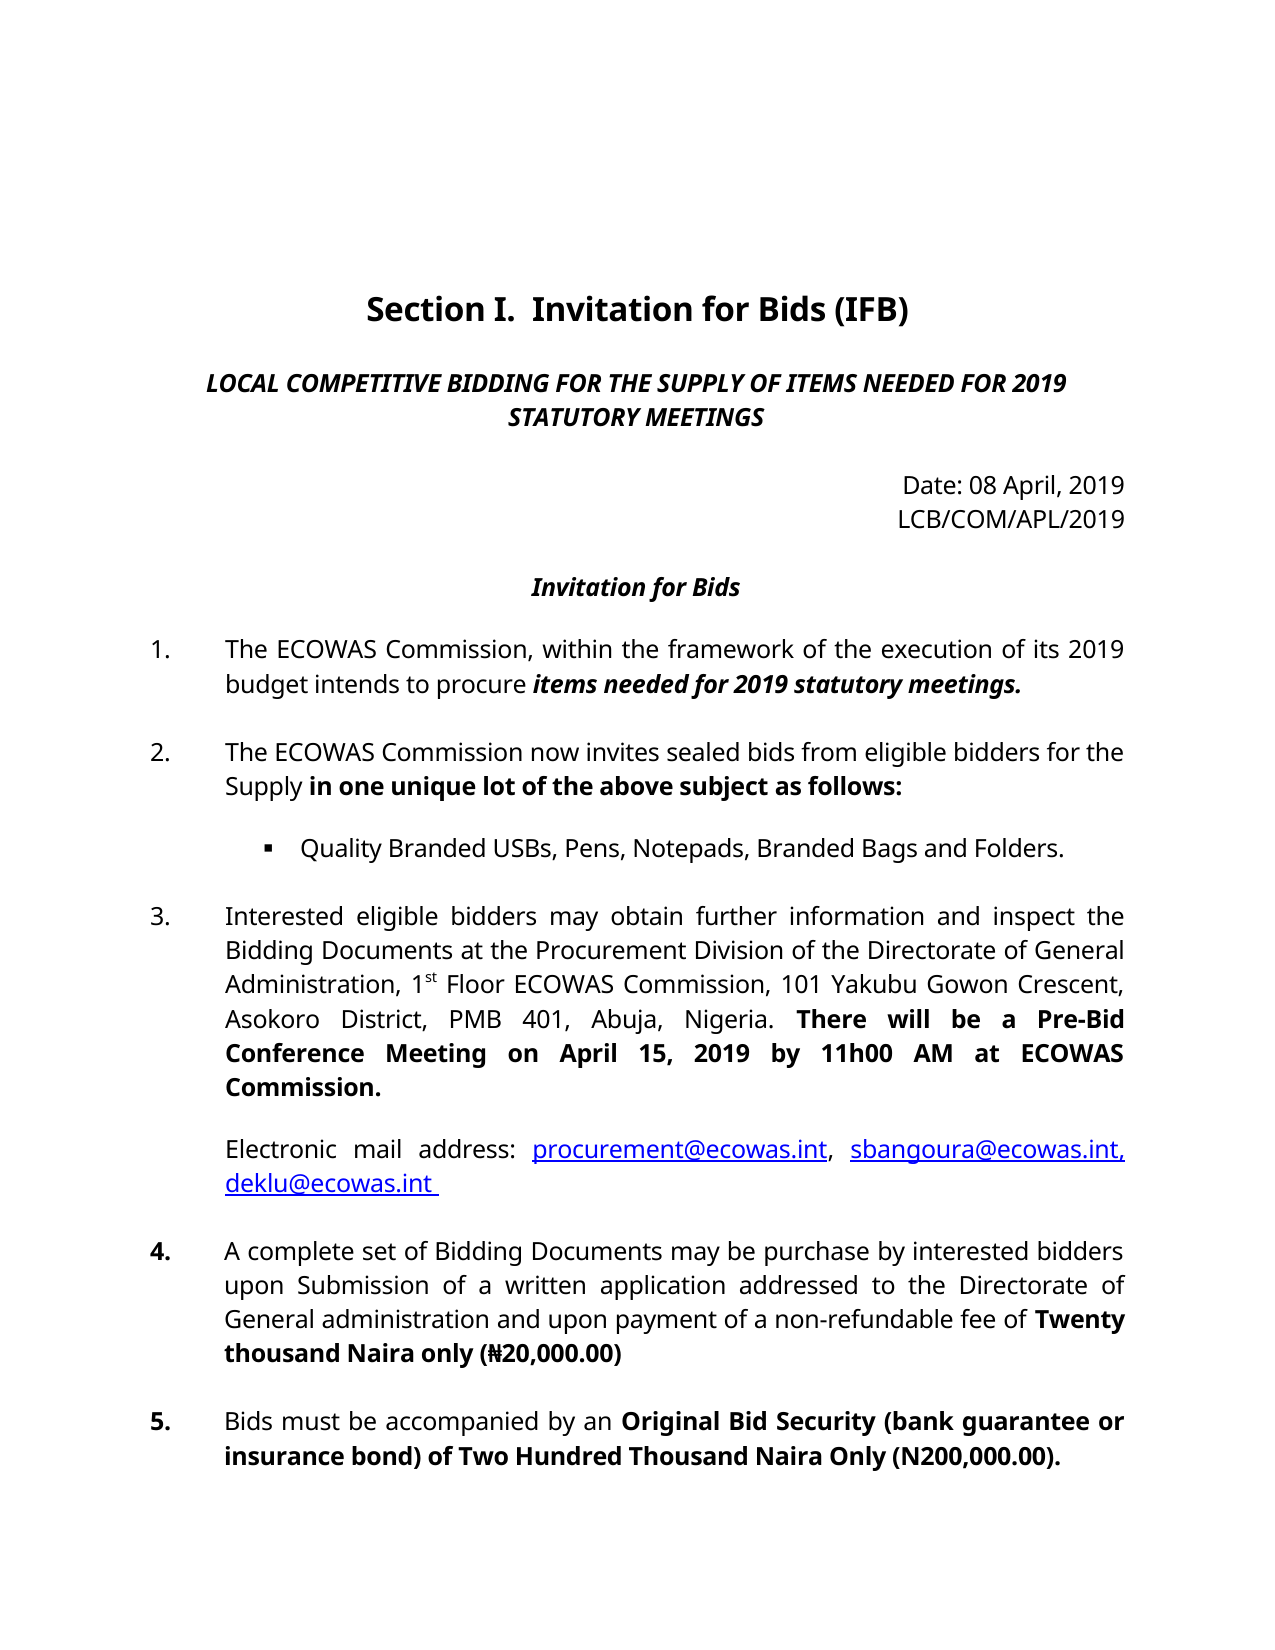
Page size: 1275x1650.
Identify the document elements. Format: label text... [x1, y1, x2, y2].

text Date: 08 April, 2019 [150, 468, 1125, 502]
text Electronic mail address: procurement@ecowas.int, sbangoura@ecowas.int, deklu@ecowas.int [150, 1132, 1125, 1200]
text LCB/COM/APL/2019 [150, 502, 1125, 536]
text 3. Interested eligible bidders may obtain further information and inspect the Bidding Documents at the Procurement Division of the Directorate of General Administration, 1st Floor ECOWAS Commission, 101 Yakubu Gowon Crescent, Asokoro District, PMB 401, Abuja, Nigeria. There will be a Pre-Bid Conference Meeting on April 15, 2019 by 11h00 AM at ECOWAS Commission. [150, 899, 1125, 1103]
text LOCAL COMPETITIVE BIDDING FOR THE SUPPLY OF ITEMS NEEDED FOR 2019 STATUTORY MEETINGS [150, 366, 1125, 434]
list Quality Branded USBs, Pens, Notepads, Branded Bags and Folders. [262, 831, 1125, 864]
text 1. The ECOWAS Commission, within the framework of the execution of its 2019 budget intends to procure items needed for 2019 statutory meetings. [150, 632, 1125, 700]
text 2. The ECOWAS Commission now invites sealed bids from eligible bidders for the Supply in one unique lot of the above subject as follows: [150, 734, 1125, 802]
list Bids must be accompanied by an Original Bid Security (bank guarantee or insurance bond) of Two Hundred Thousand Naira Only (N200,000.00). [150, 1404, 1125, 1472]
text Invitation for Bids [150, 570, 1125, 604]
text Section I. Invitation for Bids (IFB) [150, 286, 1125, 332]
list A complete set of Bidding Documents may be purchase by interested bidders upon Submission of a written application addressed to the Directorate of General administration and upon payment of a non-refundable fee of Twenty thousand Naira only (₦20,000.00) [150, 1234, 1125, 1370]
